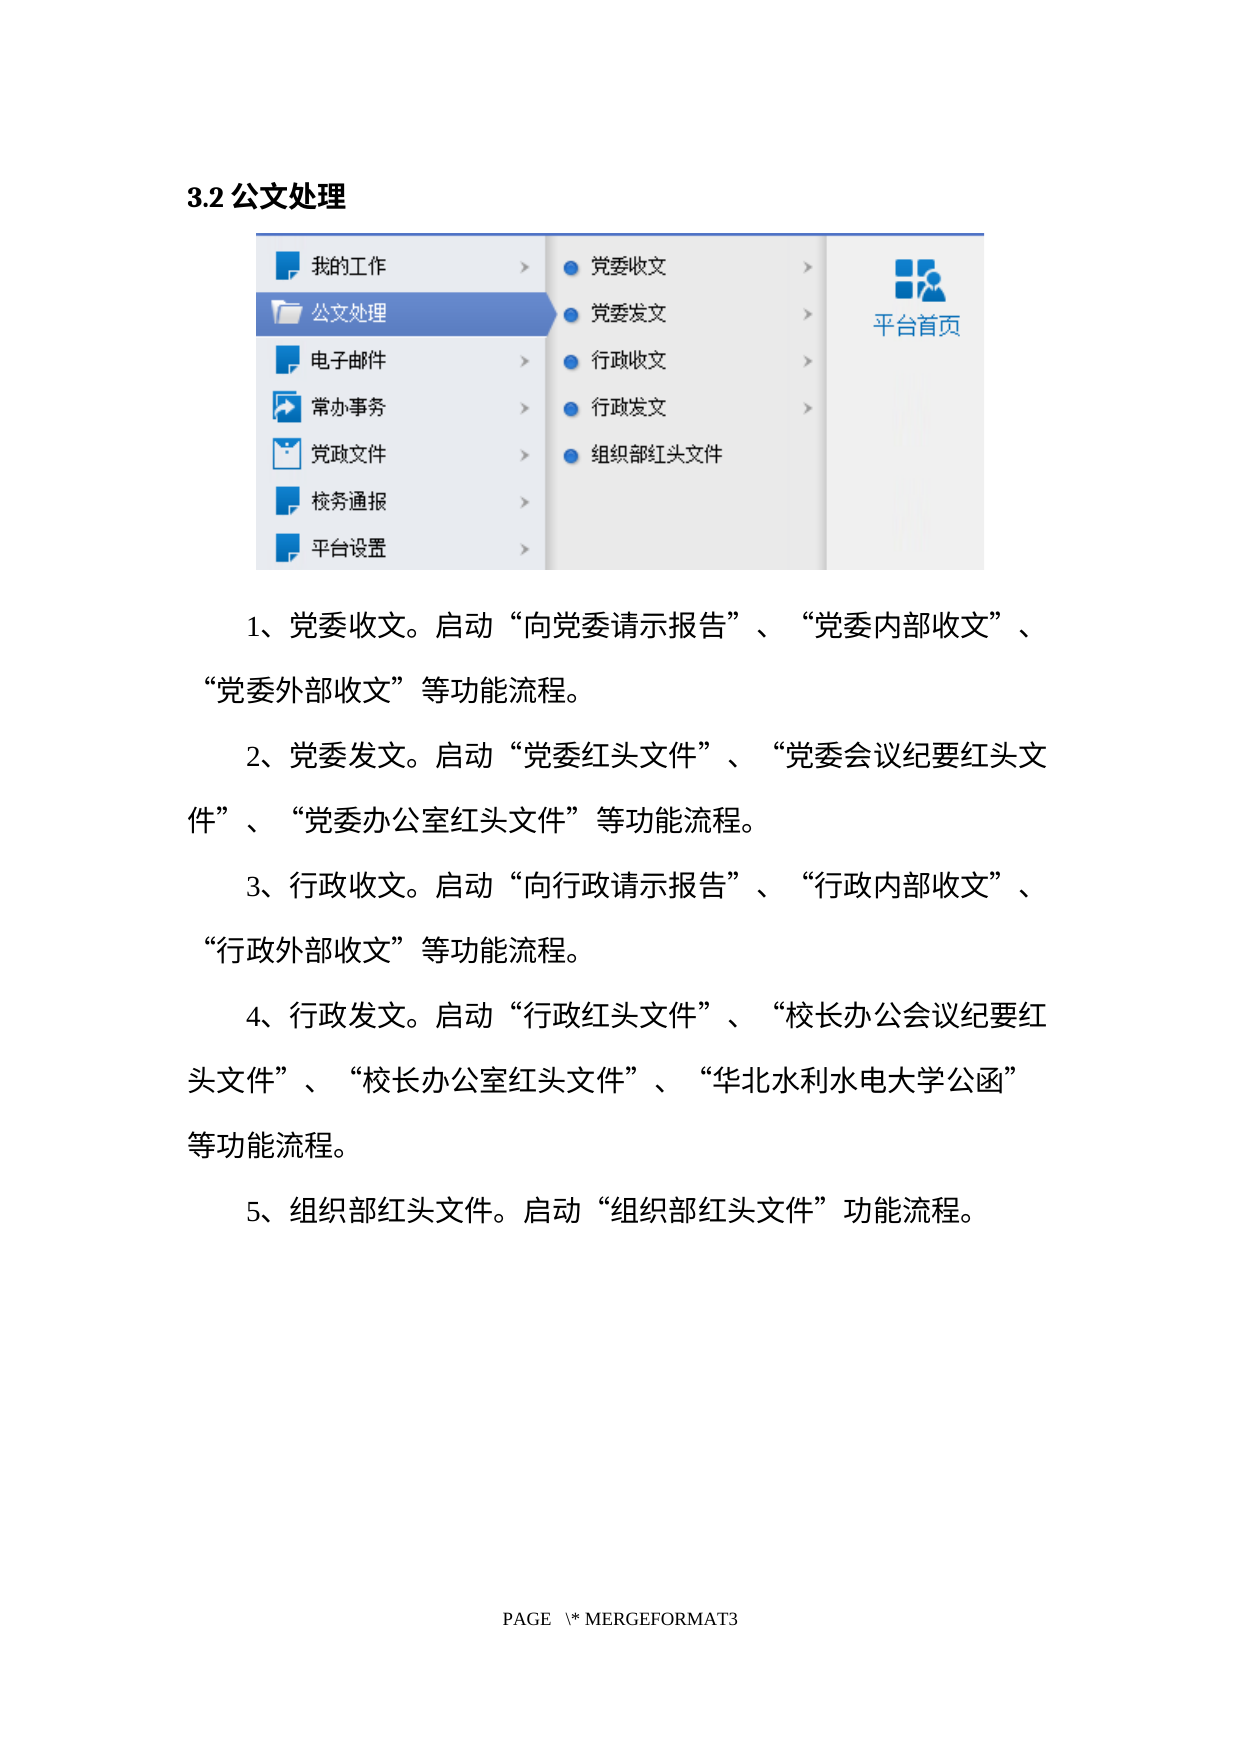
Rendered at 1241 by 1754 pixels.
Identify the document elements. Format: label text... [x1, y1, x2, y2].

text 2、党委发文。启动“党委红头文件”、“党委会议纪要红头文件”、“党委办公室红头文件”等功能流程。 [187, 721, 1053, 851]
picture [256, 233, 985, 570]
text 5、组织部红头文件。启动“组织部红头文件”功能流程。 [187, 1176, 1053, 1241]
subtitle 3.2 公文处理 [187, 162, 1053, 227]
text 1、党委收文。启动“向党委请示报告”、“党委内部收文”、“党委外部收文”等功能流程。 [187, 591, 1053, 721]
text 4、行政发文。启动“行政红头文件”、“校长办公会议纪要红头文件”、“校长办公室红头文件”、“华北水利水电大学公函”等功能流程。 [187, 981, 1053, 1176]
text 3、行政收文。启动“向行政请示报告”、“行政内部收文”、“行政外部收文”等功能流程。 [187, 851, 1053, 981]
